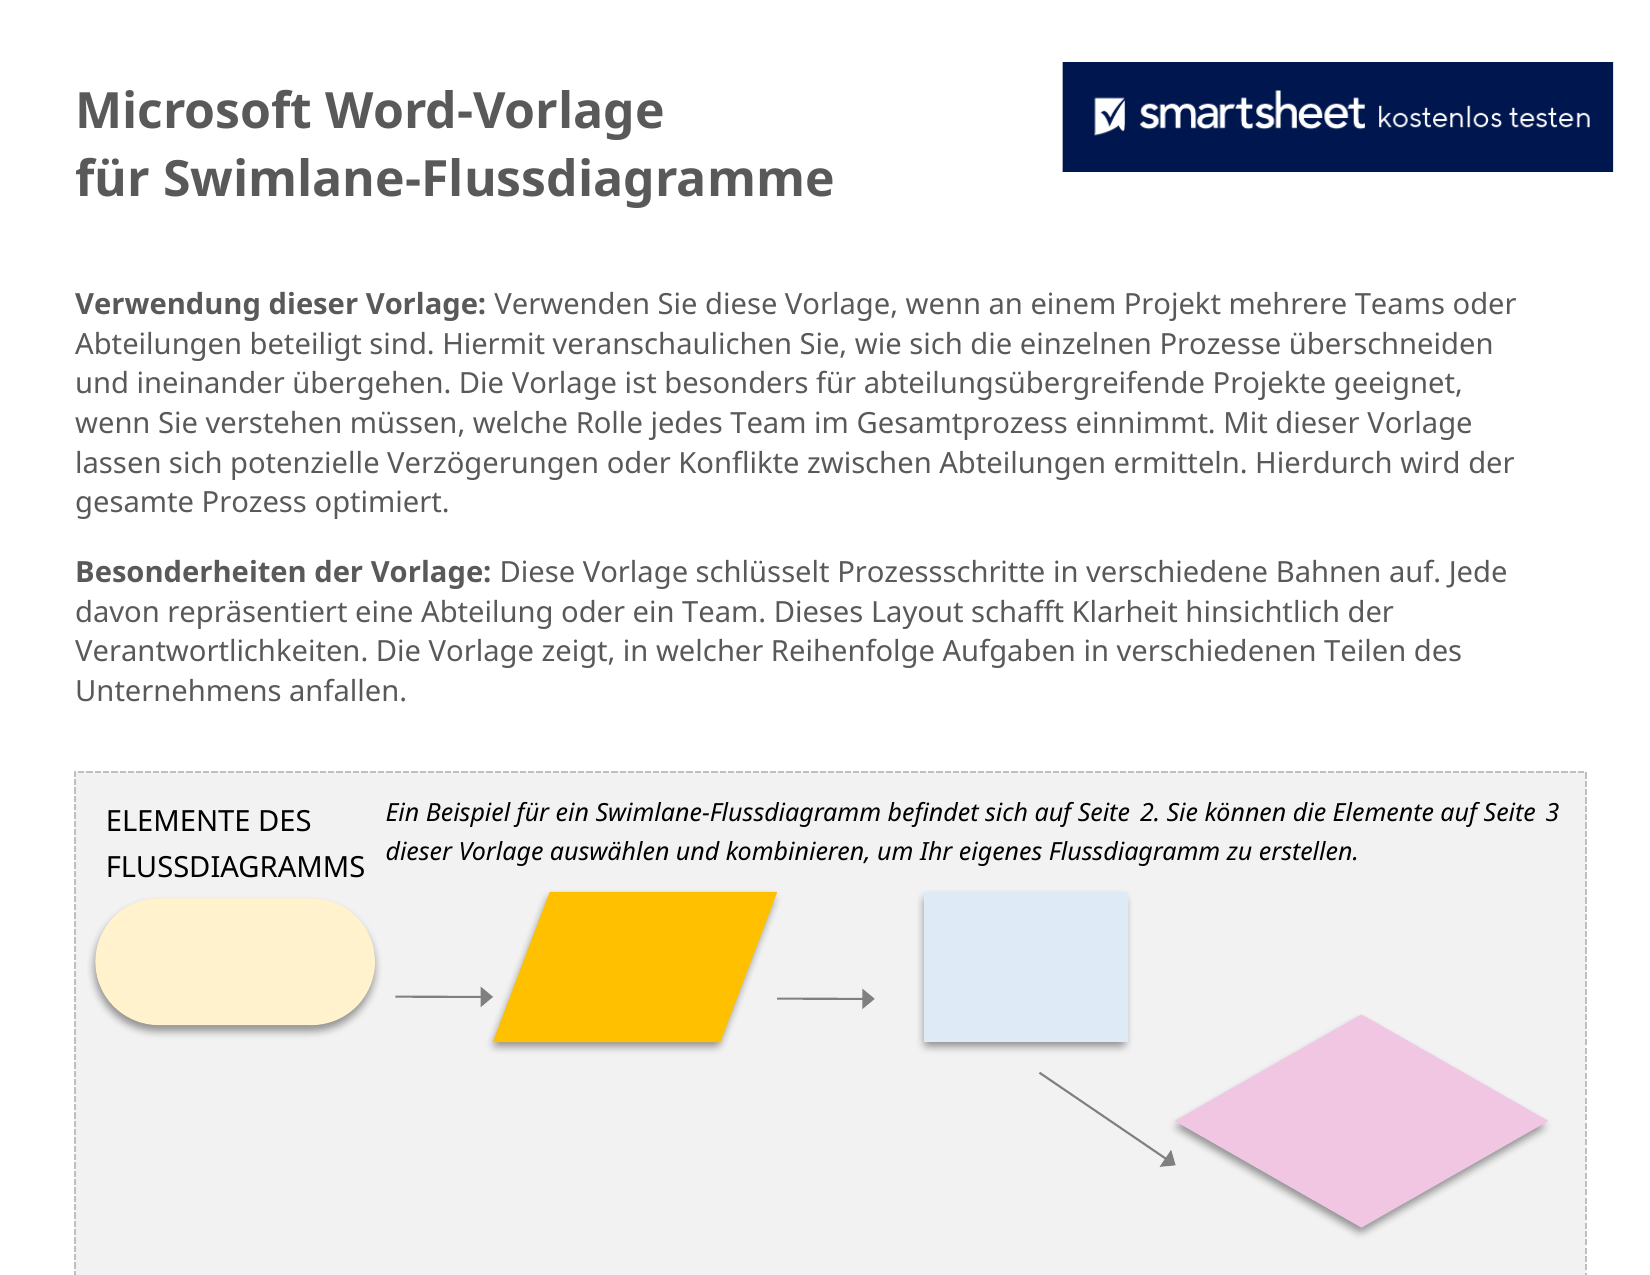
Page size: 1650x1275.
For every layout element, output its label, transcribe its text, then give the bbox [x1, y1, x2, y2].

text Verwendung dieser Vorlage: Verwenden Sie diese Vorlage, wenn an einem Projekt mehrere Teams oder Abteilungen beteiligt sind. Hiermit veranschaulichen Sie, wie sich die einzelnen Prozesse überschneiden und ineinander übergehen. Die Vorlage ist besonders für abteilungsübergreifende Projekte geeignet, wenn Sie verstehen müssen, welche Rolle jedes Team im Gesamtprozess einnimmt. Mit dieser Vorlage lassen sich potenzielle Verzögerungen oder Konflikte zwischen Abteilungen ermitteln. Hierdurch wird der gesamte Prozess optimiert. [75, 283, 1519, 521]
text Besonderheiten der Vorlage: Diese Vorlage schlüsselt Prozessschritte in verschiedene Bahnen auf. Jede davon repräsentiert eine Abteilung oder ein Team. Dieses Layout schafft Klarheit hinsichtlich der Verantwortlichkeiten. Die Vorlage zeigt, in welcher Reihenfolge Aufgaben in verschiedenen Teilen des Unternehmens anfallen. [75, 521, 1519, 710]
picture [1062, 62, 1614, 172]
text Microsoft Word-Vorlage für Swimlane-Flussdiagramme [75, 75, 1519, 211]
